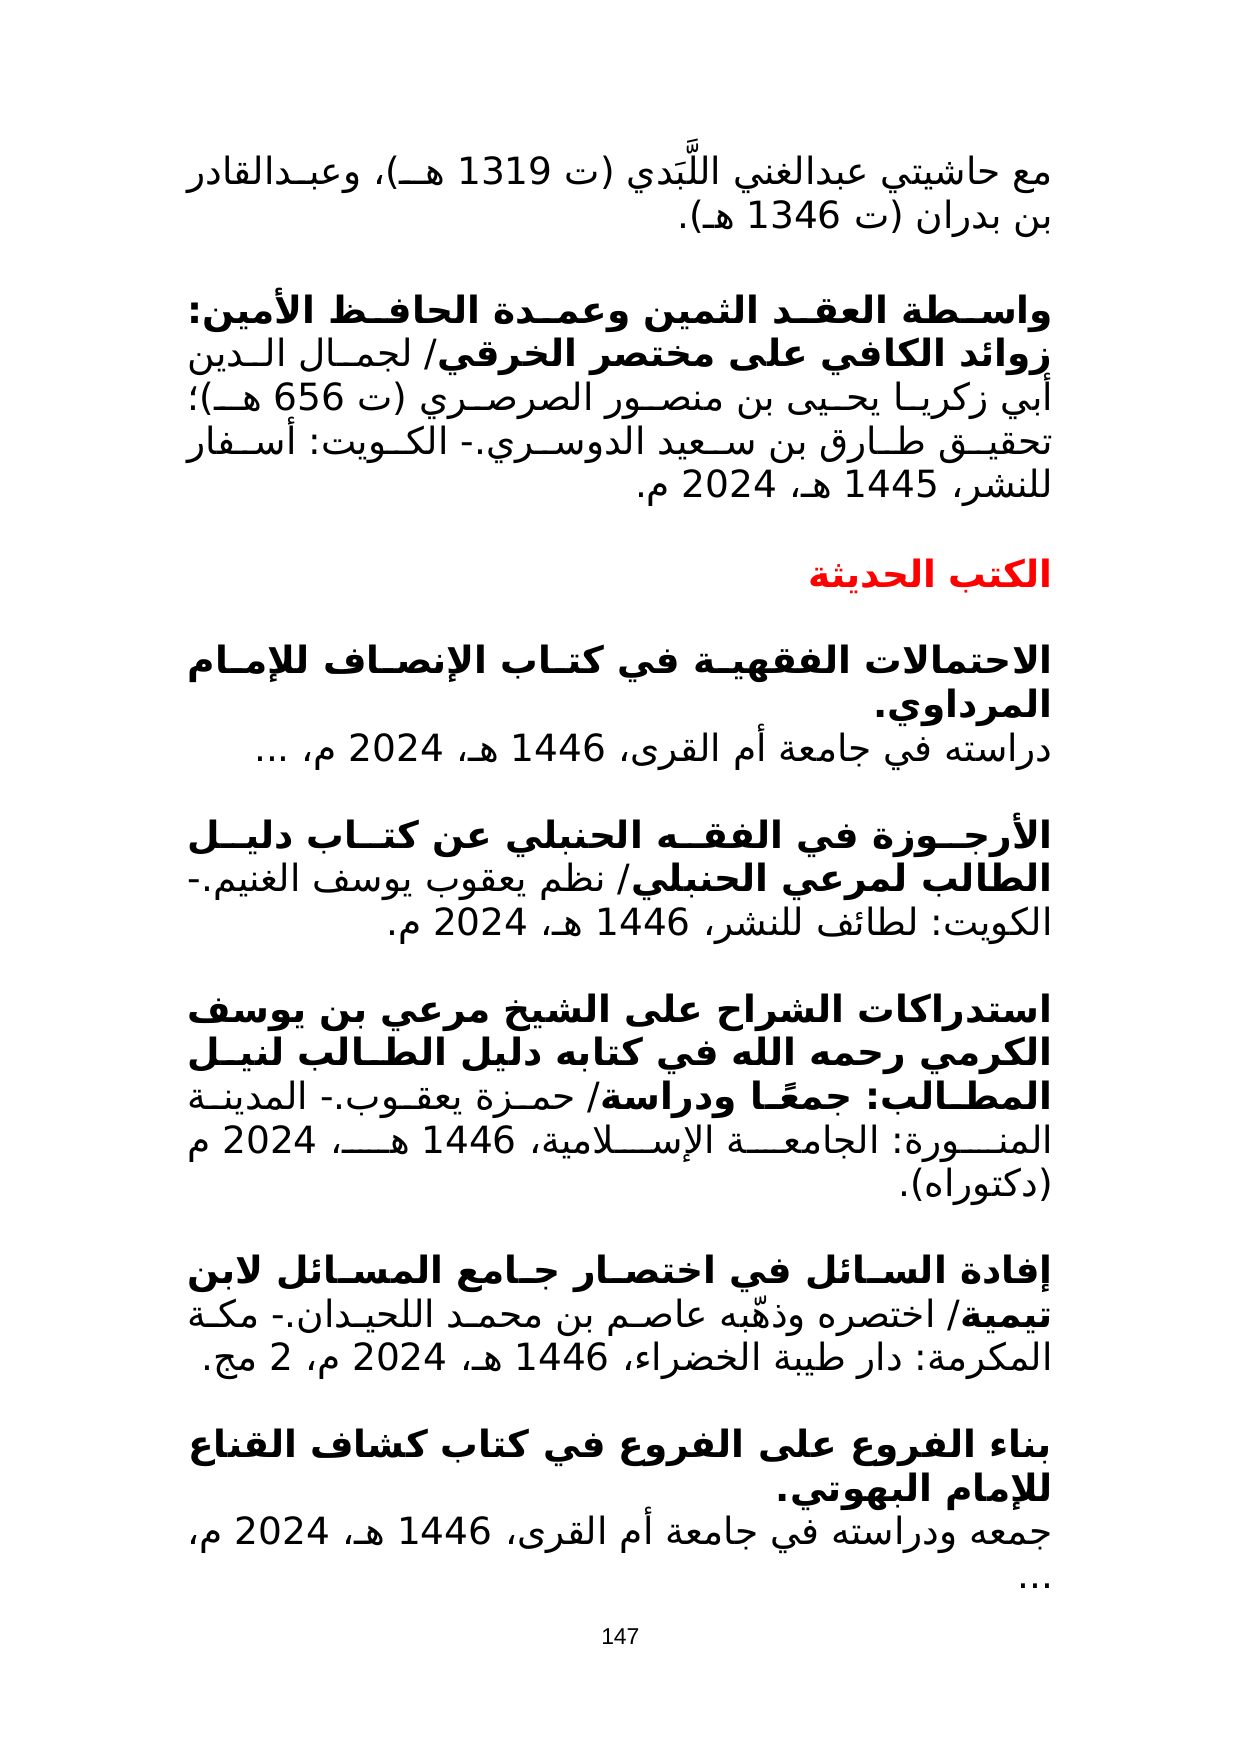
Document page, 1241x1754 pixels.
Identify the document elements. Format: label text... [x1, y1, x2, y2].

text جمعه ودراسته في جامعة أم القرى، 1446 هـ، 2024 م، ... [187, 1510, 1053, 1597]
text دراسته في جامعة أم القرى، 1446 هـ، 2024 م، ... [187, 726, 1053, 770]
text الكتب الحديثة [187, 552, 1053, 596]
text مع حاشيتي عبدالغني اللَّبَدي (ت 1319 هـ)، وعبدالقادر بن بدران (ت 1346 هـ). [187, 150, 1053, 237]
text الاحتمالات الفقهية في كتاب الإنصاف للإمام المرداوي. [187, 639, 1053, 726]
text واسطة العقد الثمين وعمدة الحافظ الأمين: زوائد الكافي على مختصر الخرقي/ لجمال الدين أبي زكريا يحيى بن منصور الصرصري (ت 656 هـ)؛ تحقيق طارق بن سعيد الدوسري.- الكويت: أسفار للنشر، 1445 هـ، 2024 م. [187, 288, 1053, 507]
text بناء الفروع على الفروع في كتاب كشاف القناع للإمام البهوتي. [187, 1423, 1053, 1510]
text إفادة السائل في اختصار جامع المسائل لابن تيمية/ اختصره وذهّبه عاصم بن محمد اللحيدان.- مكة المكرمة: دار طيبة الخضراء، 1446 هـ، 2024 م، 2 مج. [187, 1249, 1053, 1379]
text الأرجوزة في الفقه الحنبلي عن كتاب دليل الطالب لمرعي الحنبلي/ نظم يعقوب يوسف الغنيم.- الكويت: لطائف للنشر، 1446 هـ، 2024 م. [187, 813, 1053, 944]
text استدراكات الشراح على الشيخ مرعي بن يوسف الكرمي رحمه الله في كتابه دليل الطالب لنيل المطالب: جمعًا ودراسة/ حمزة يعقوب.- المدينة المنورة: الجامعة الإسلامية، 1446 هـ، 2024 م (دكتوراه). [187, 987, 1053, 1206]
